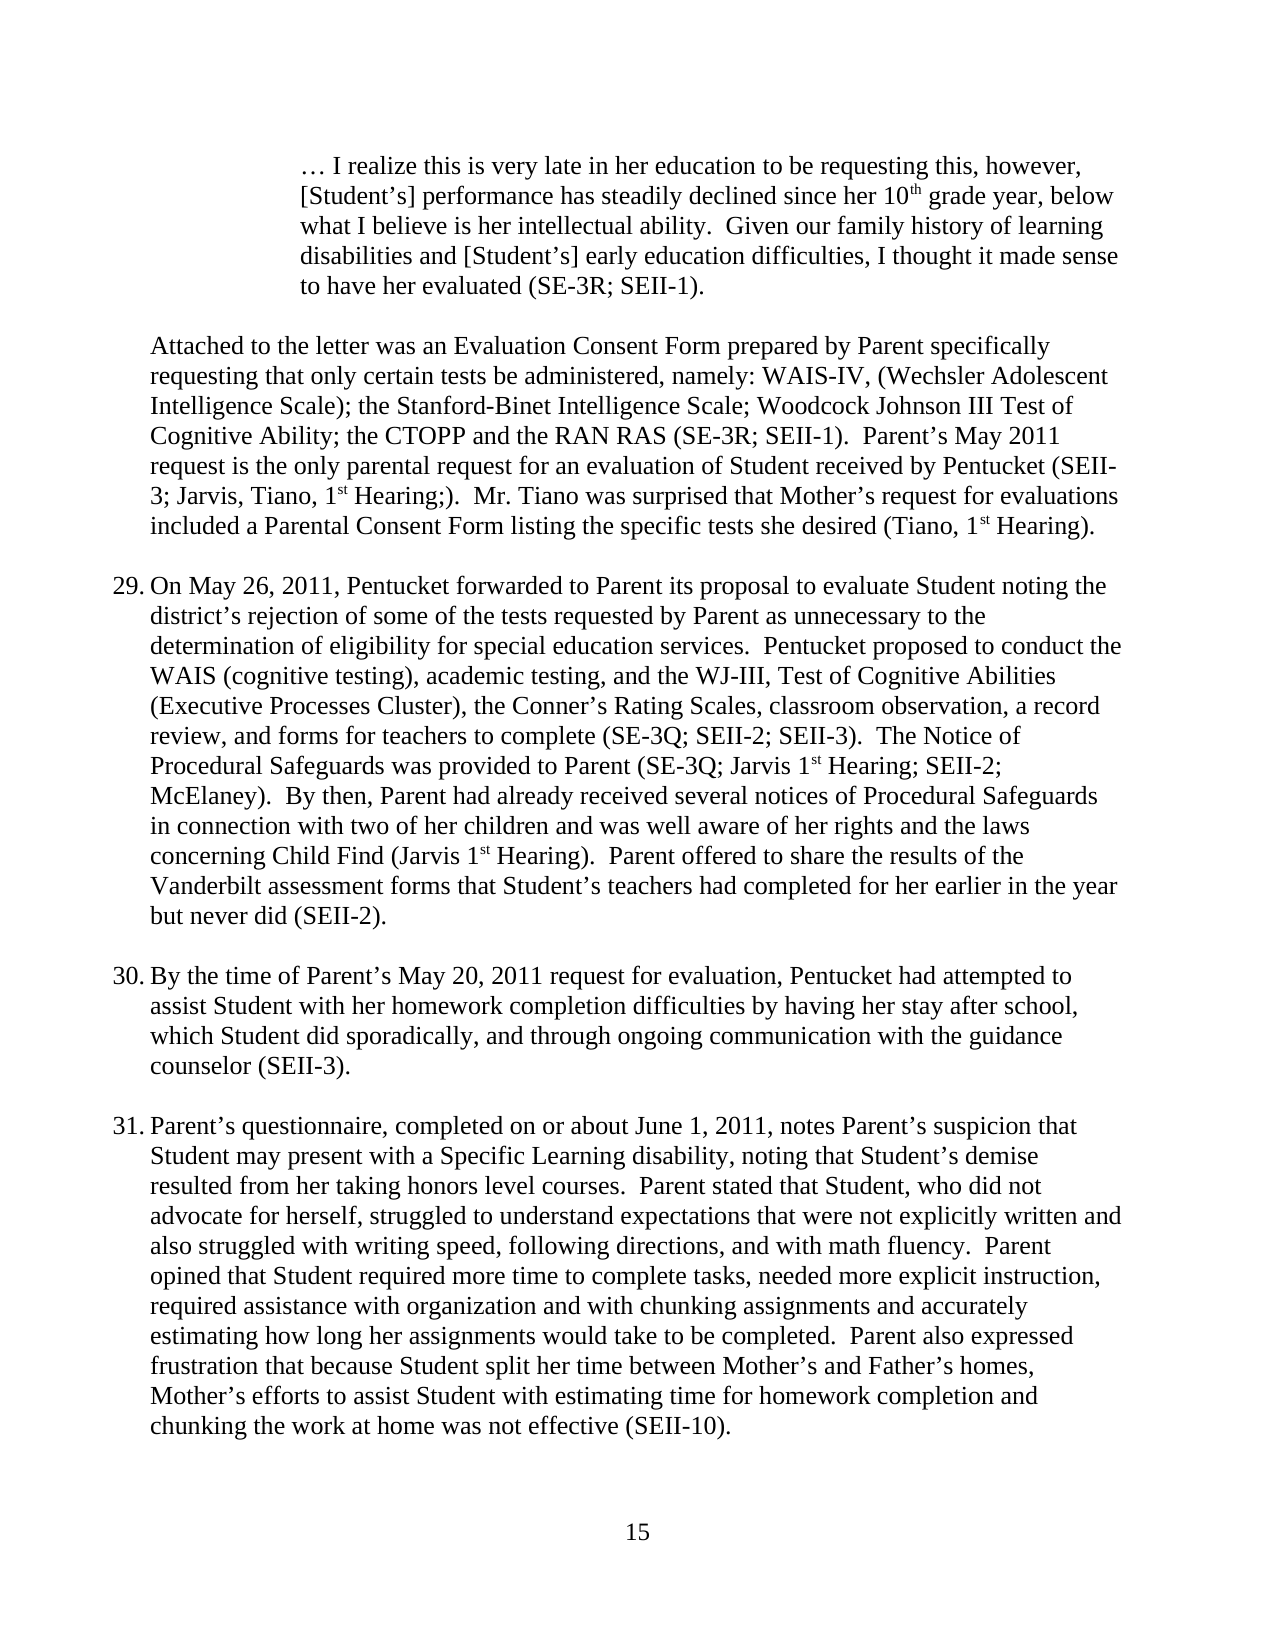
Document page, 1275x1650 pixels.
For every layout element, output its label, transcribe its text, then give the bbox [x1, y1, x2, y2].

list On May 26, 2011, Pentucket forwarded to Parent its proposal to evaluate Student noting the district’s rejection of some of the tests requested by Parent as unnecessary to the determination of eligibility for special education services. Pentucket proposed to conduct the WAIS (cognitive testing), academic testing, and the WJ-III, Test of Cognitive Abilities (Executive Processes Cluster), the Conner’s Rating Scales, classroom observation, a record review, and forms for teachers to complete (SE-3Q; SEII-2; SEII-3). The Notice of Procedural Safeguards was provided to Parent (SE-3Q; Jarvis 1st Hearing; SEII-2; McElaney). By then, Parent had already received several notices of Procedural Safeguards in connection with two of her children and was well aware of her rights and the laws concerning Child Find (Jarvis 1st Hearing). Parent offered to share the results of the Vanderbilt assessment forms that Student’s teachers had completed for her earlier in the year but never did (SEII-2). [112, 570, 1125, 930]
list Parent’s questionnaire, completed on or about June 1, 2011, notes Parent’s suspicion that Student may present with a Specific Learning disability, noting that Student’s demise resulted from her taking honors level courses. Parent stated that Student, who did not advocate for herself, struggled to understand expectations that were not explicitly written and also struggled with writing speed, following directions, and with math fluency. Parent opined that Student required more time to complete tasks, needed more explicit instruction, required assistance with organization and with chunking assignments and accurately estimating how long her assignments would take to be completed. Parent also expressed frustration that because Student split her time between Mother’s and Father’s homes, Mother’s efforts to assist Student with estimating time for homework completion and chunking the work at home was not effective (SEII-10). [112, 1110, 1125, 1440]
text Attached to the letter was an Evaluation Consent Form prepared by Parent specifically requesting that only certain tests be administered, namely: WAIS-IV, (Wechsler Adolescent Intelligence Scale); the Stanford-Binet Intelligence Scale; Woodcock Johnson III Test of Cognitive Ability; the CTOPP and the RAN RAS (SE-3R; SEII-1). Parent’s May 2011 request is the only parental request for an evaluation of Student received by Pentucket (SEII-3; Jarvis, Tiano, 1st Hearing;). Mr. Tiano was surprised that Mother’s request for evaluations included a Parental Consent Form listing the specific tests she desired (Tiano, 1st Hearing). [150, 330, 1125, 540]
list By the time of Parent’s May 20, 2011 request for evaluation, Pentucket had attempted to assist Student with her homework completion difficulties by having her stay after school, which Student did sporadically, and through ongoing communication with the guidance counselor (SEII-3). [112, 960, 1125, 1080]
text … I realize this is very late in her education to be requesting this, however, [Student’s] performance has steadily declined since her 10th grade year, below what I believe is her intellectual ability. Given our family history of learning disabilities and [Student’s] early education difficulties, I thought it made sense to have her evaluated (SE-3R; SEII-1). [300, 150, 1125, 300]
